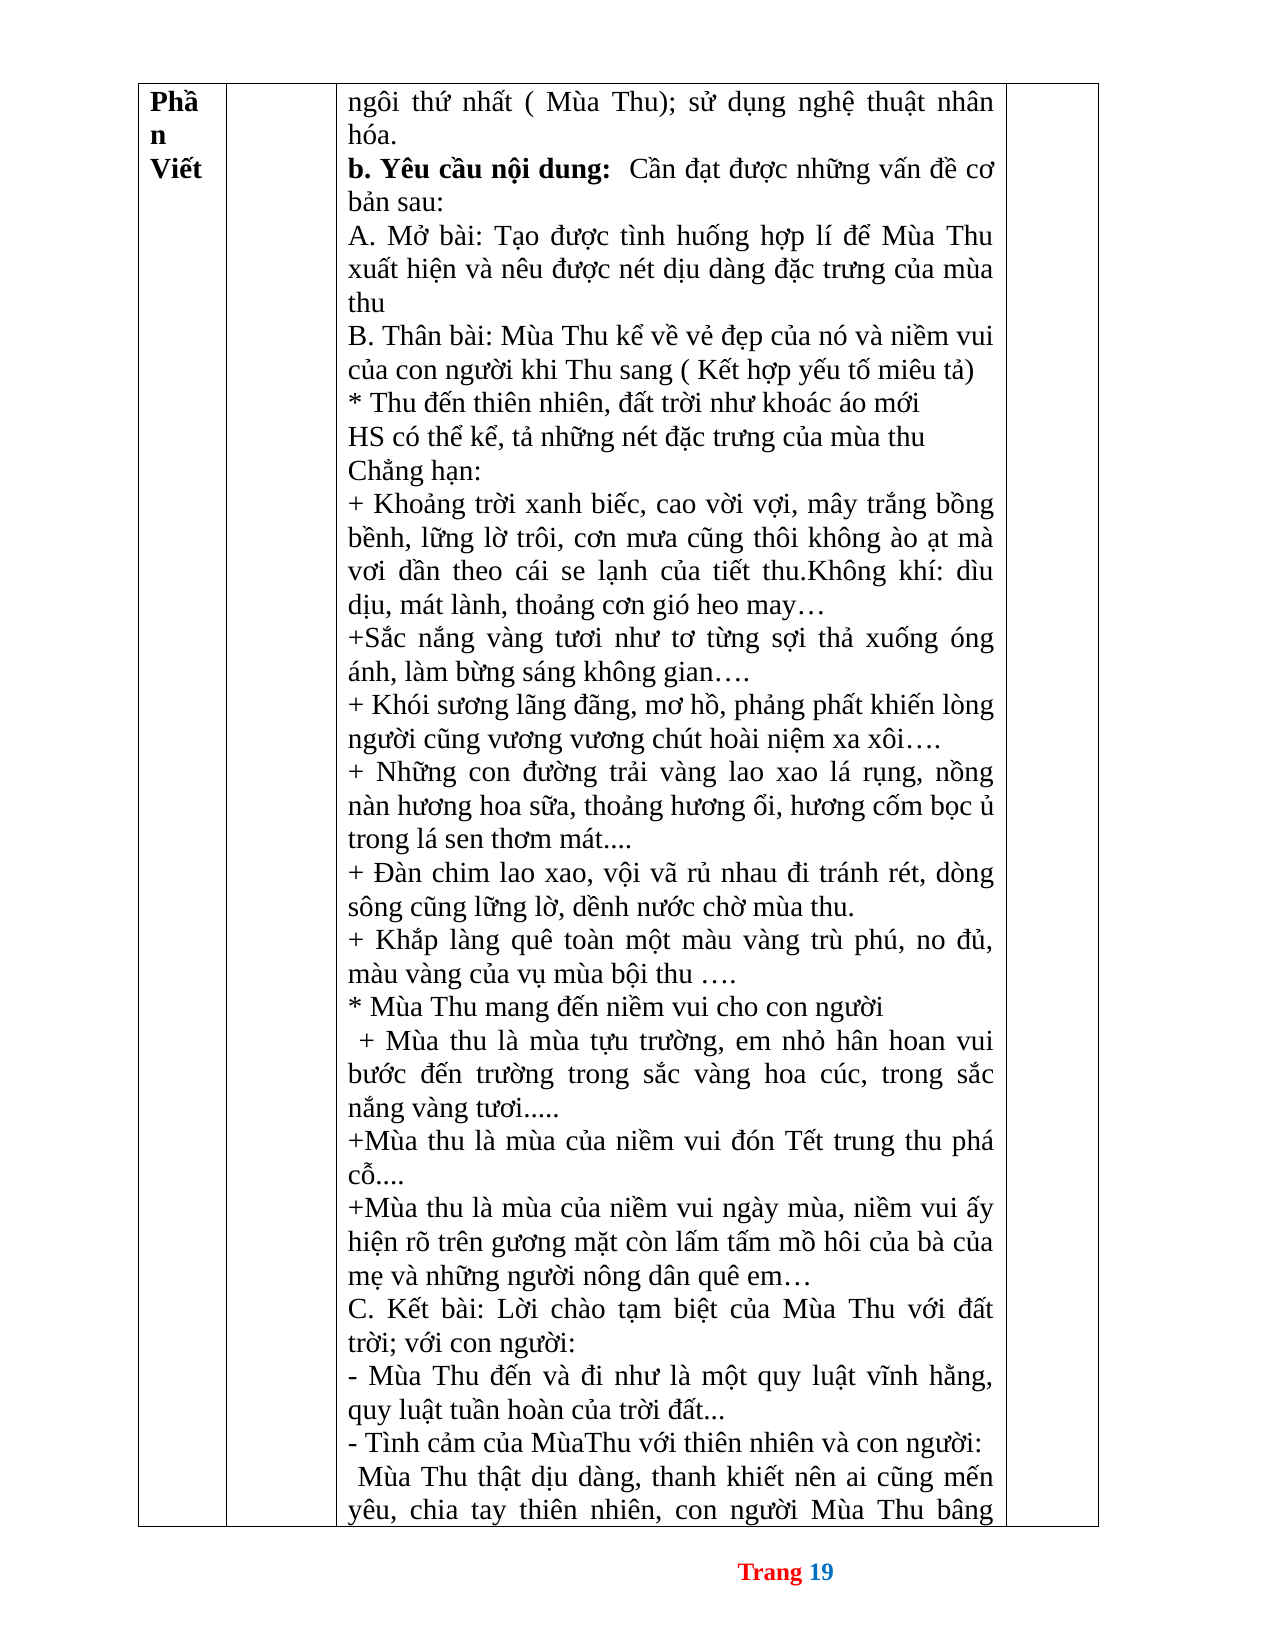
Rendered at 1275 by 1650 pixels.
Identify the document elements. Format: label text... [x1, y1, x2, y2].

table_cell [1007, 84, 1098, 1526]
table_cell Phần Viết [139, 84, 226, 1526]
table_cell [337, 84, 1006, 1526]
table_cell [227, 84, 336, 1526]
